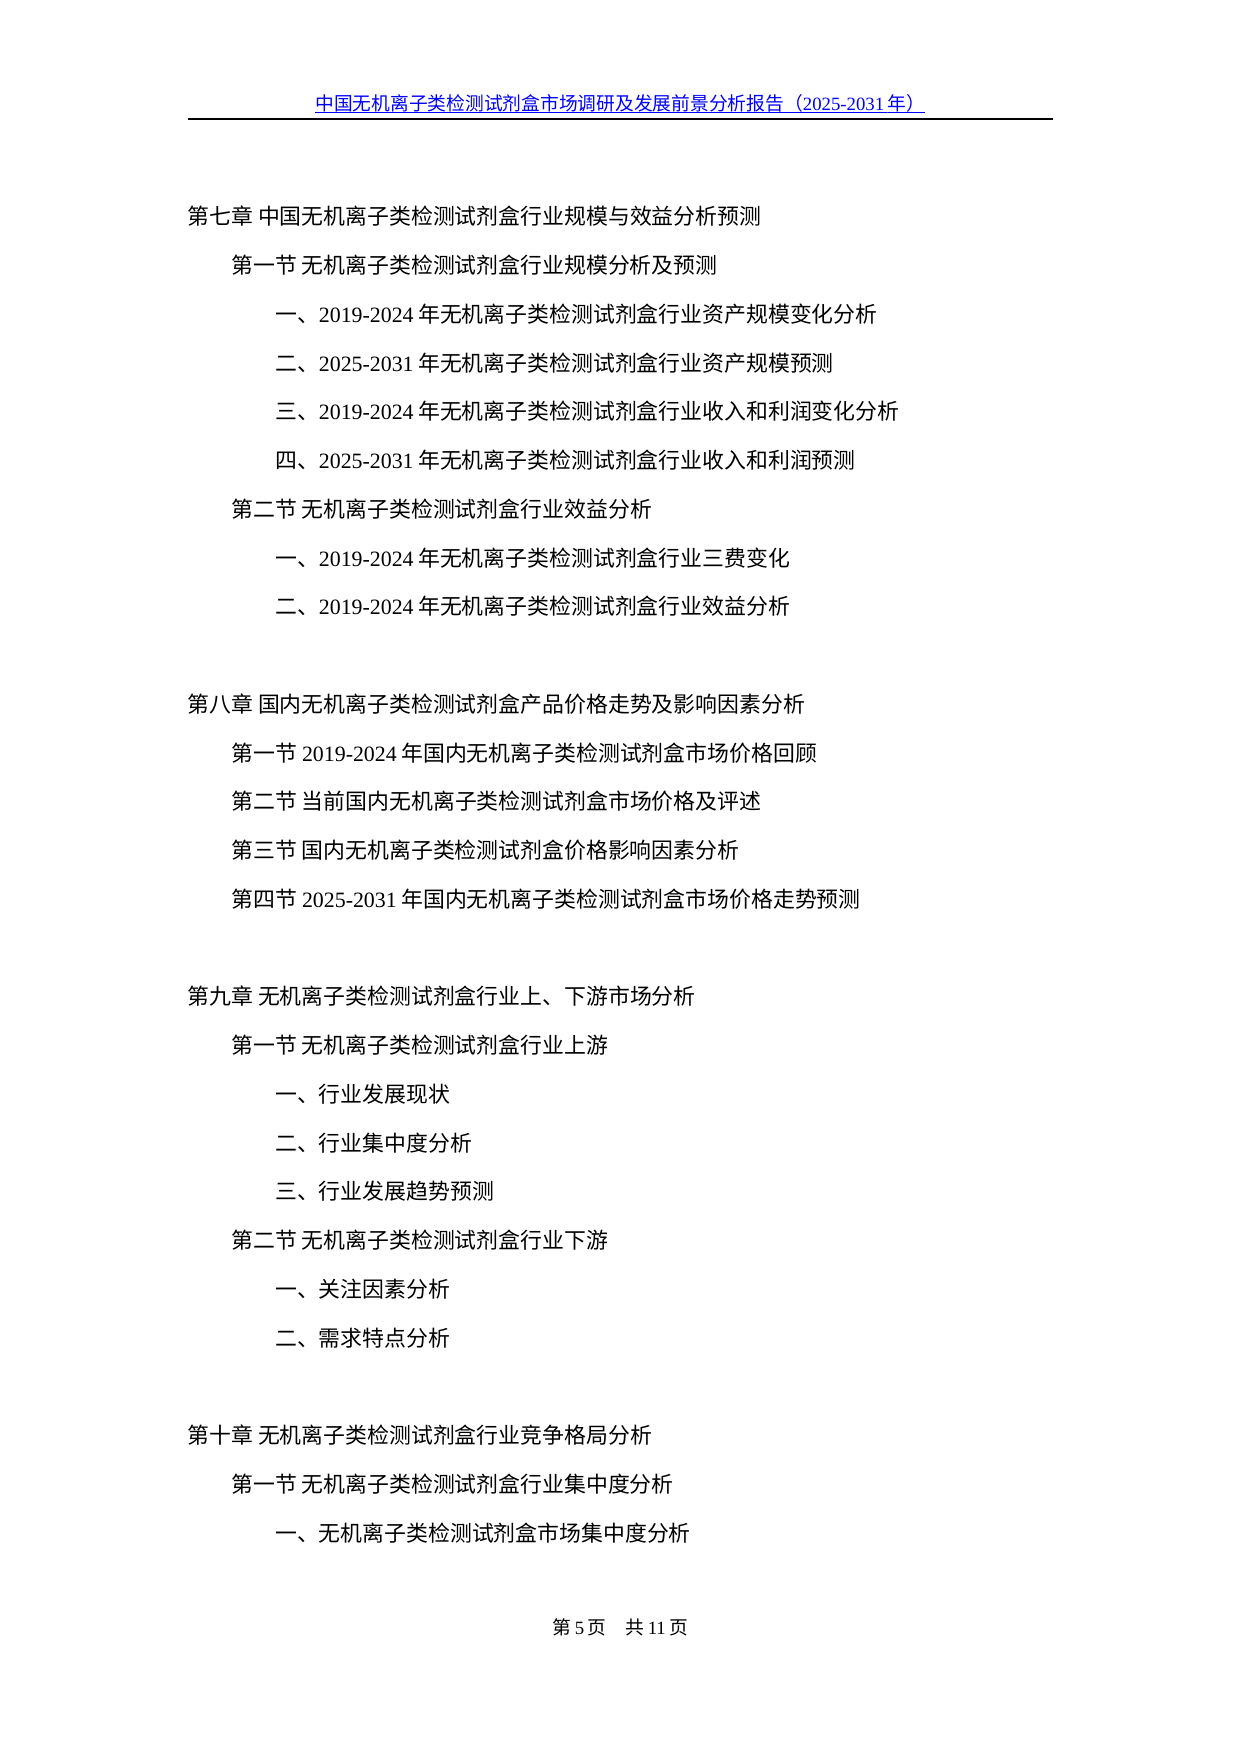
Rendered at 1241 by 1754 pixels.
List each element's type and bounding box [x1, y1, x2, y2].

text [187, 150, 1053, 1548]
